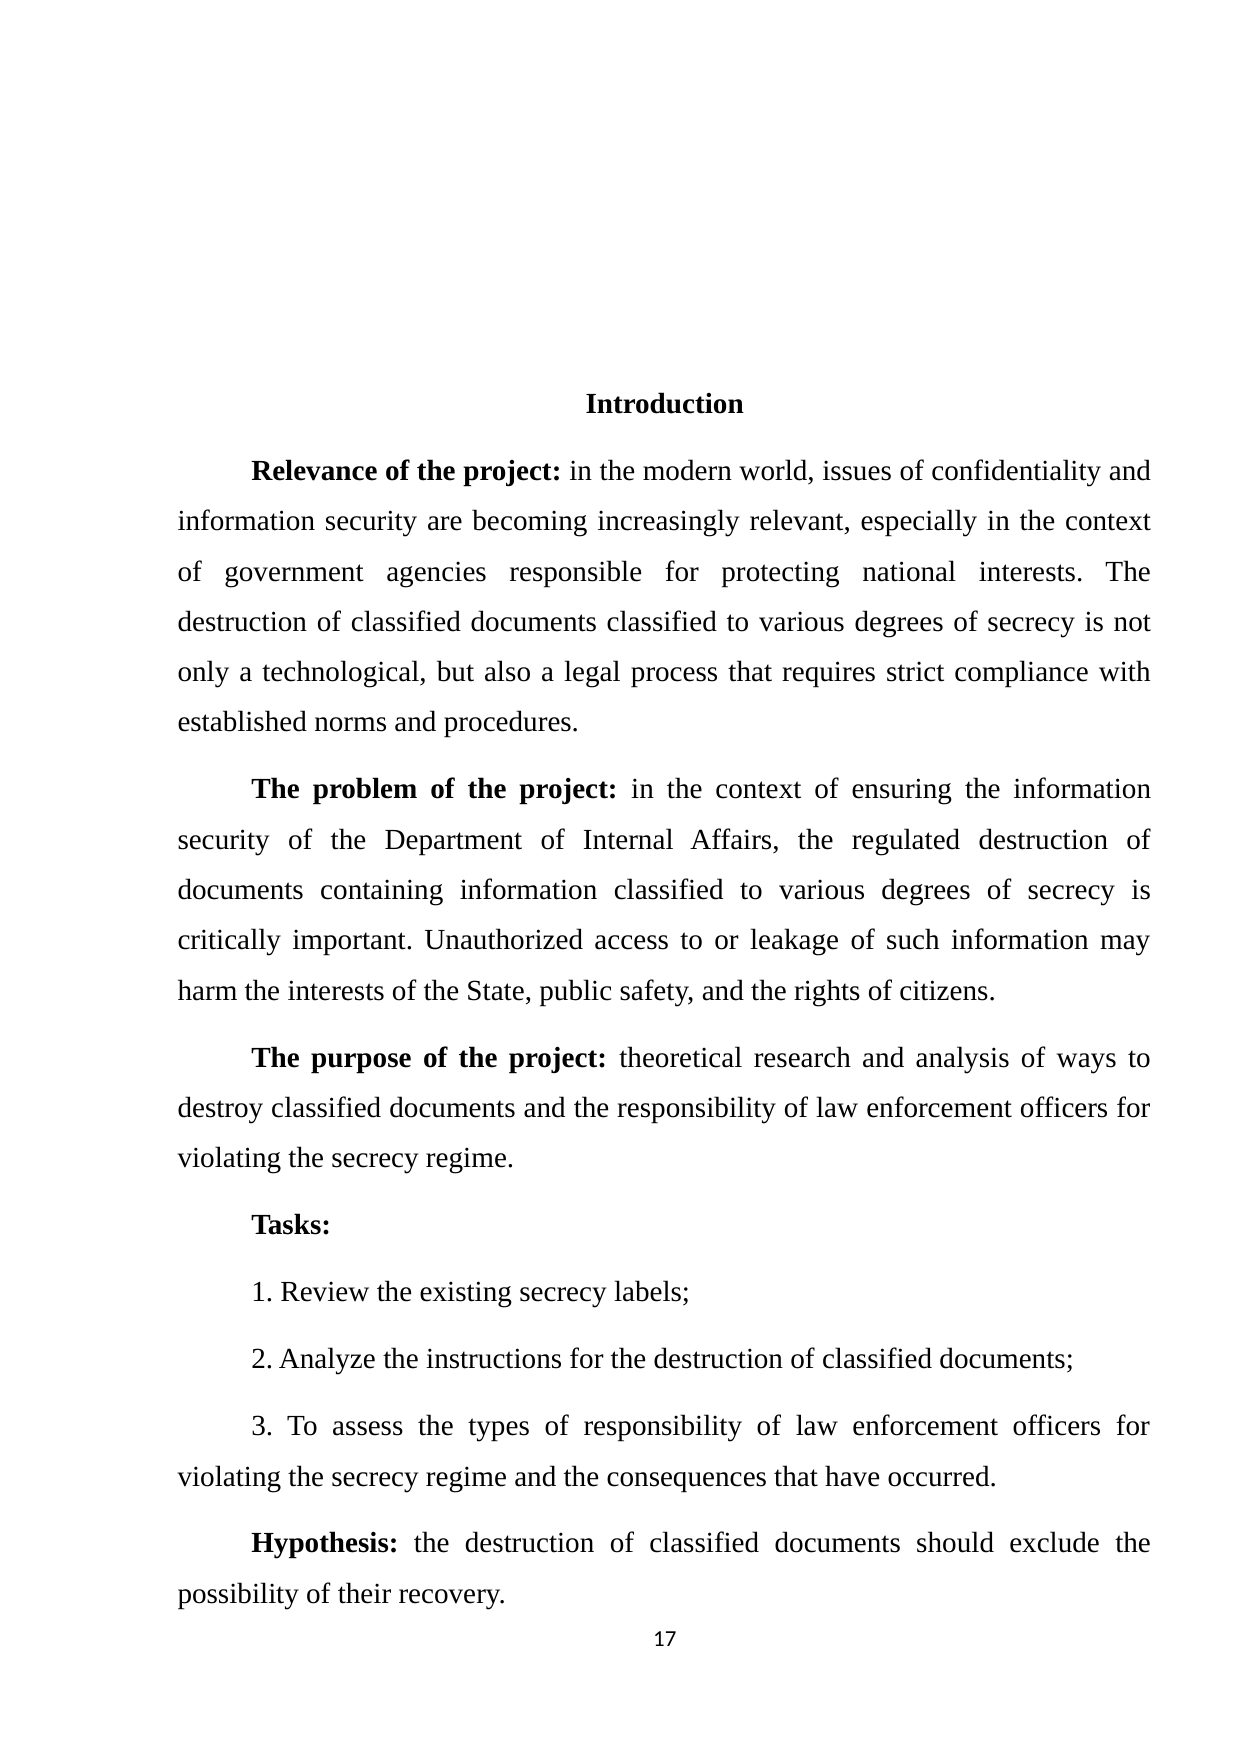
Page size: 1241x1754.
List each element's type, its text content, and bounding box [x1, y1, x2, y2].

text Relevance of the project: in the modern world, issues of confidentiality and information security are becoming increasingly relevant, especially in the context of government agencies responsible for protecting national interests. The destruction of classified documents classified to various degrees of secrecy is not only a technological, but also a legal process that requires strict compliance with established norms and procedures. [177, 453, 1152, 738]
text The purpose of the project: theoretical research and analysis of ways to destroy classified documents and the responsibility of law enforcement officers for violating the secrecy regime. [177, 1040, 1152, 1174]
text Hypothesis: the destruction of classified documents should exclude the possibility of their recovery. [177, 1526, 1152, 1609]
text 2. Analyze the instructions for the destruction of classified documents; [177, 1341, 1152, 1375]
text 3. To assess the types of responsibility of law enforcement officers for violating the secrecy regime and the consequences that have occurred. [177, 1408, 1152, 1492]
text 1. Review the existing secrecy labels; [177, 1274, 1152, 1308]
text The problem of the project: in the context of ensuring the information security of the Department of Internal Affairs, the regulated destruction of documents containing information classified to various degrees of secrecy is critically important. Unauthorized access to or leakage of such information may harm the interests of the State, public safety, and the rights of citizens. [177, 772, 1152, 1006]
text Tasks: [177, 1207, 1152, 1241]
text Introduction [177, 386, 1152, 419]
